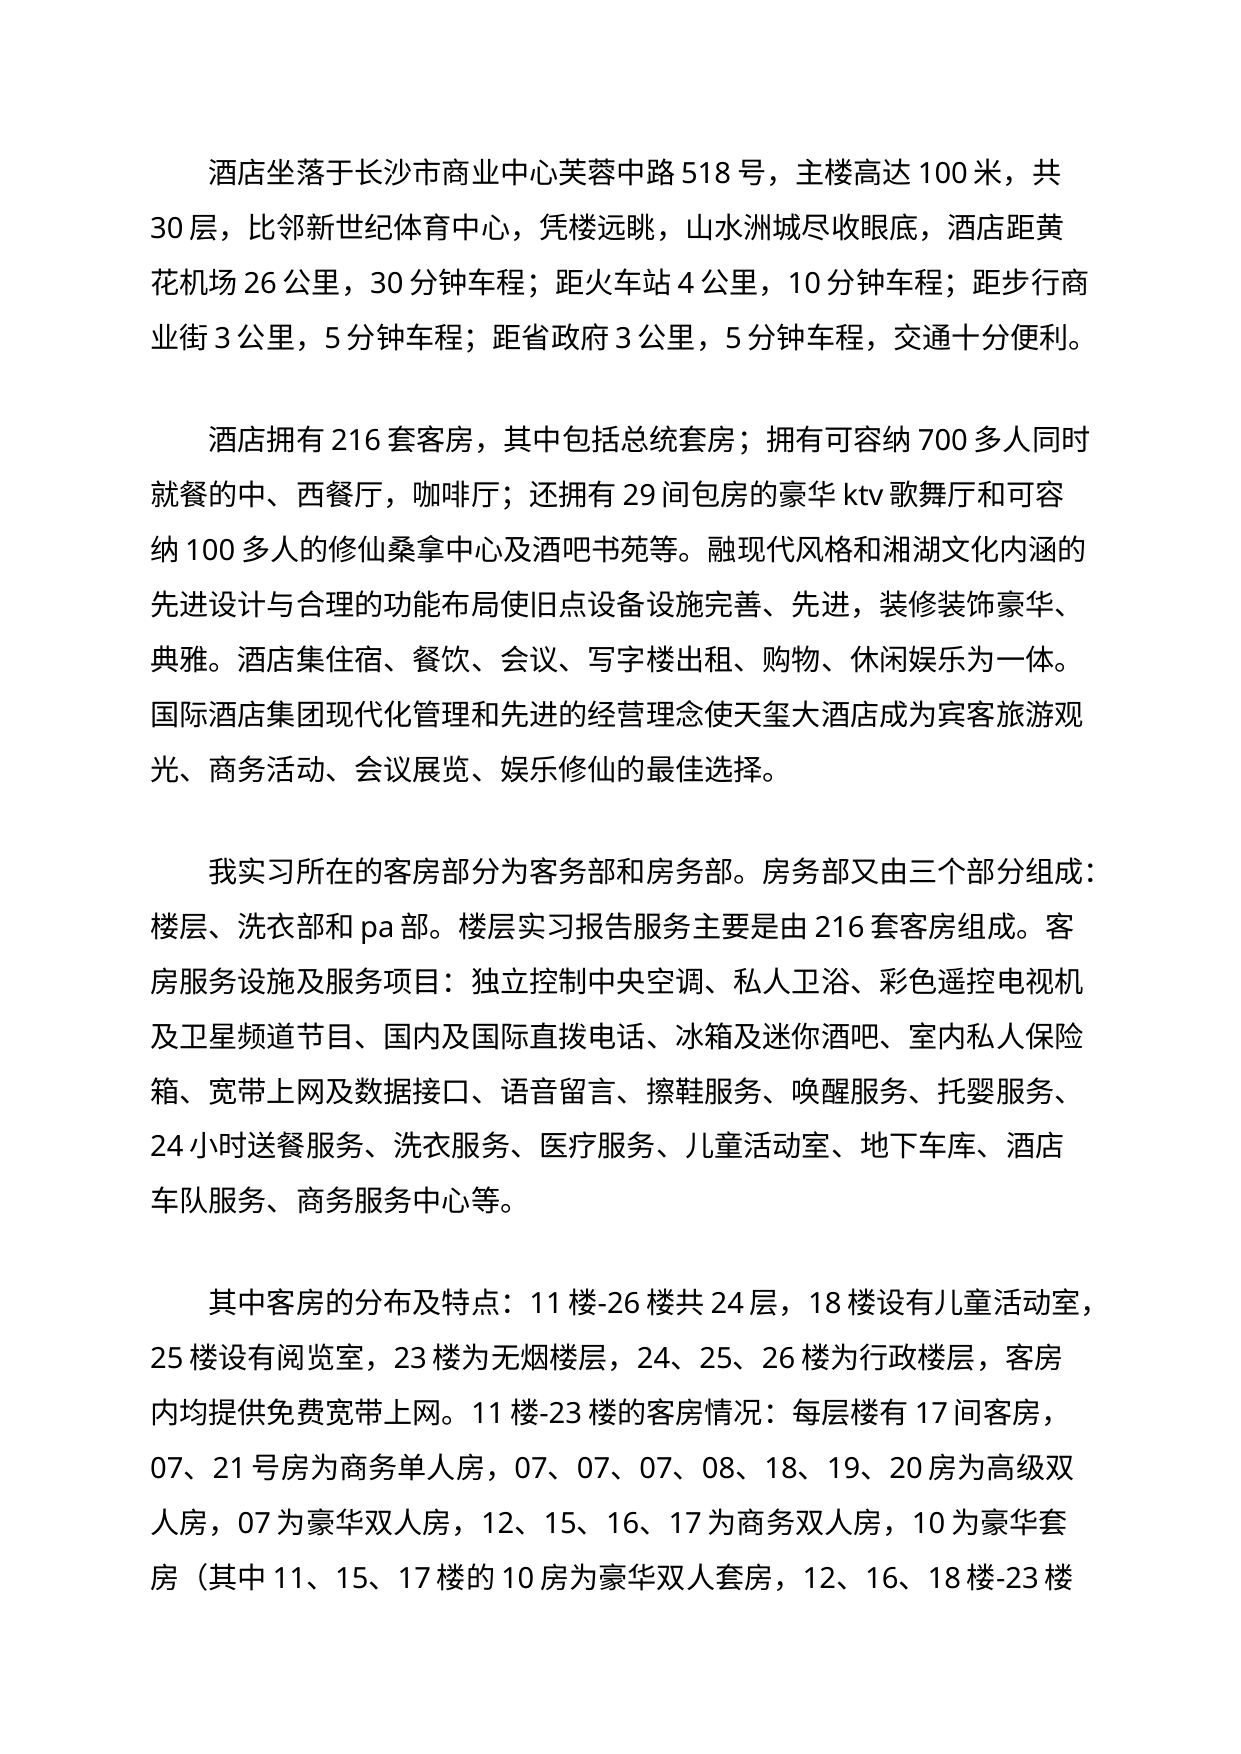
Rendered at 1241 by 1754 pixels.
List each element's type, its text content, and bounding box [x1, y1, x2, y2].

text 我实习所在的客房部分为客务部和房务部。房务部又由三个部分组成：楼层、洗衣部和pa部。楼层实习报告服务主要是由216套客房组成。客房服务设施及服务项目：独立控制中央空调、私人卫浴、彩色遥控电视机及卫星频道节目、国内及国际直拨电话、冰箱及迷你酒吧、室内私人保险箱、宽带上网及数据接口、语音留言、擦鞋服务、唤醒服务、托婴服务、24小时送餐服务、洗衣服务、医疗服务、儿童活动室、地下车库、酒店车队服务、商务服务中心等。 [150, 848, 1090, 1220]
text 酒店坐落于长沙市商业中心芙蓉中路518号，主楼高达100米，共30层，比邻新世纪体育中心，凭楼远眺，山水洲城尽收眼底，酒店距黄花机场26公里，30分钟车程；距火车站4公里，10分钟车程；距步行商业街3公里，5分钟车程；距省政府3公里，5分钟车程，交通十分便利。 [150, 150, 1090, 357]
text 酒店拥有216套客房，其中包括总统套房；拥有可容纳700多人同时就餐的中、西餐厅，咖啡厅；还拥有29间包房的豪华ktv歌舞厅和可容纳100多人的修仙桑拿中心及酒吧书苑等。融现代风格和湘湖文化内涵的先进设计与合理的功能布局使旧点设备设施完善、先进，装修装饰豪华、典雅。酒店集住宿、餐饮、会议、写字楼出租、购物、休闲娱乐为一体。国际酒店集团现代化管理和先进的经营理念使天玺大酒店成为宾客旅游观光、商务活动、会议展览、娱乐修仙的最佳选择。 [150, 417, 1090, 789]
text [150, 1280, 1090, 1597]
